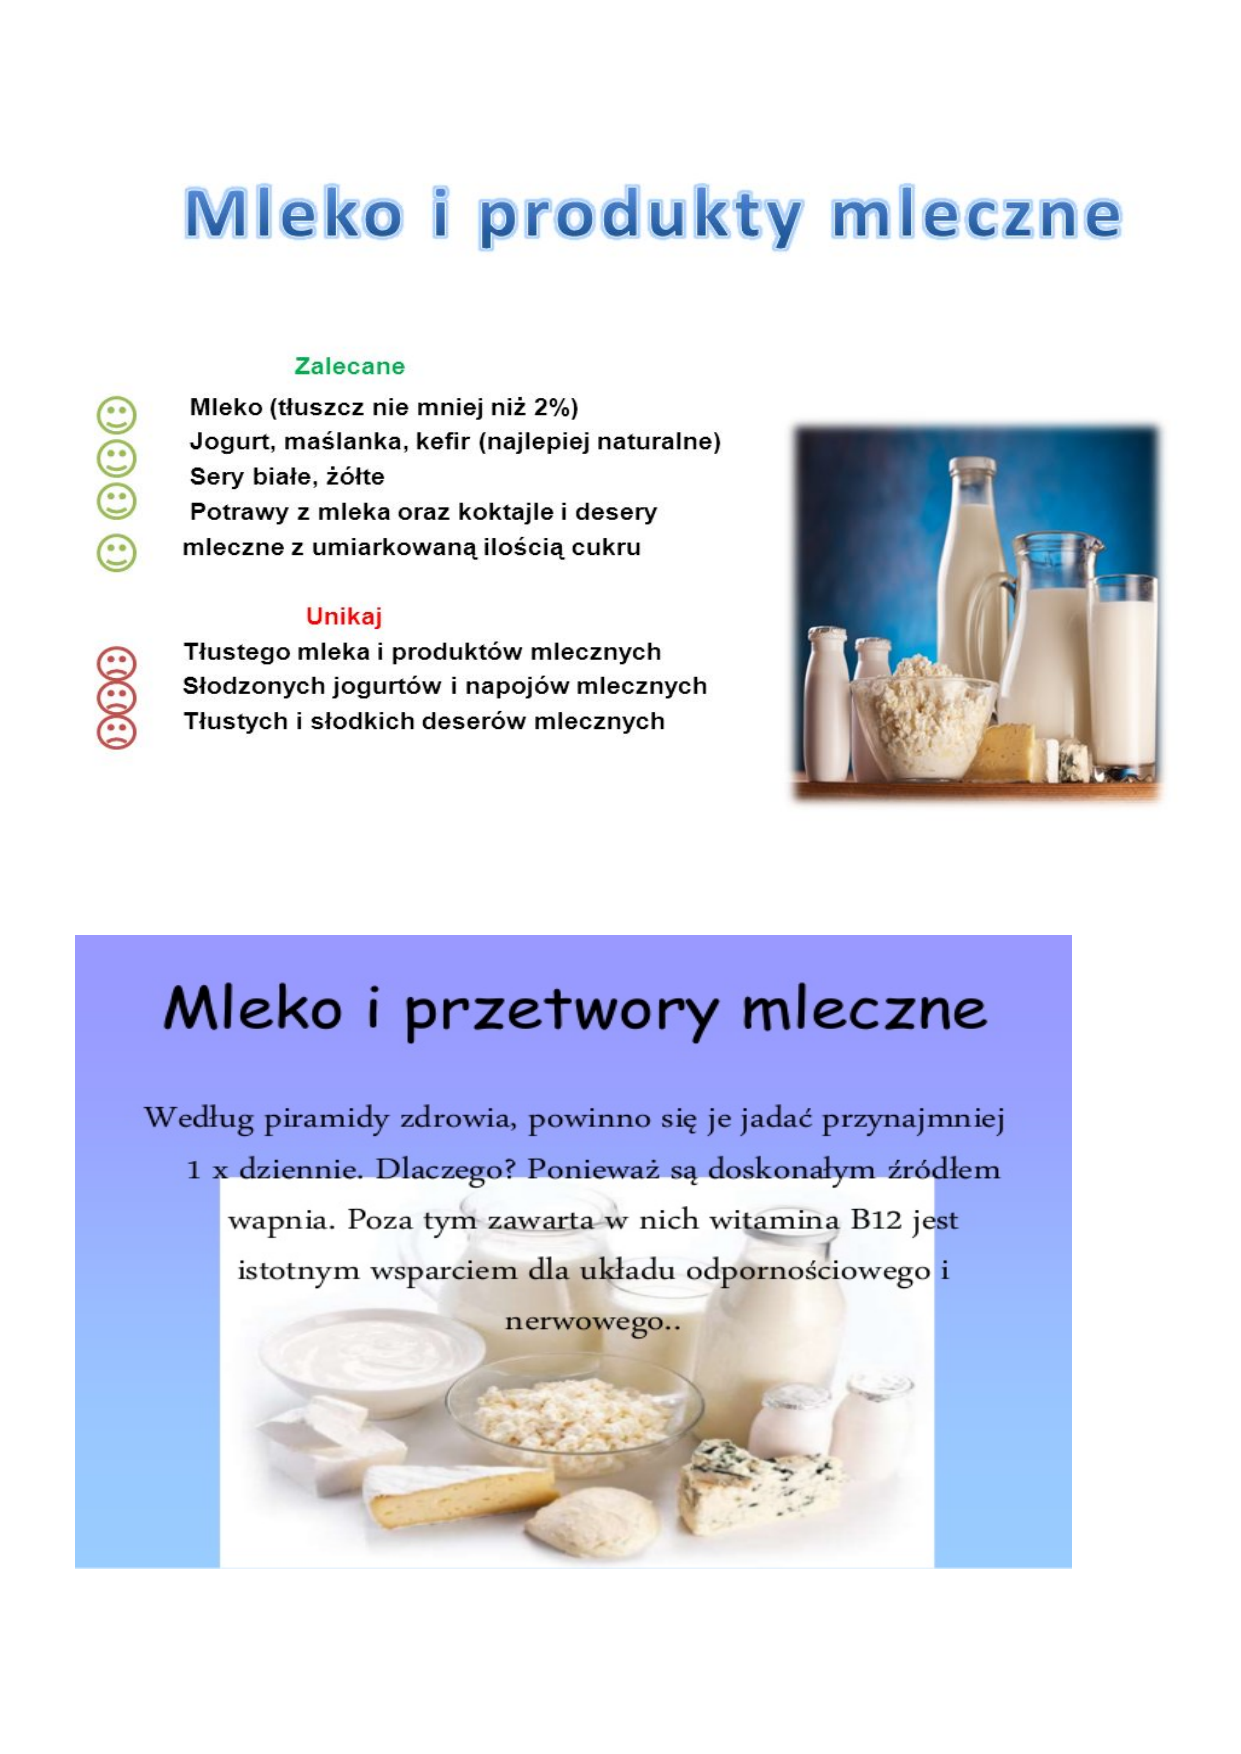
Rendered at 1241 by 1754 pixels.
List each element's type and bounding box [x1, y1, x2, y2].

picture [75, 75, 1235, 893]
picture [75, 935, 1072, 1569]
